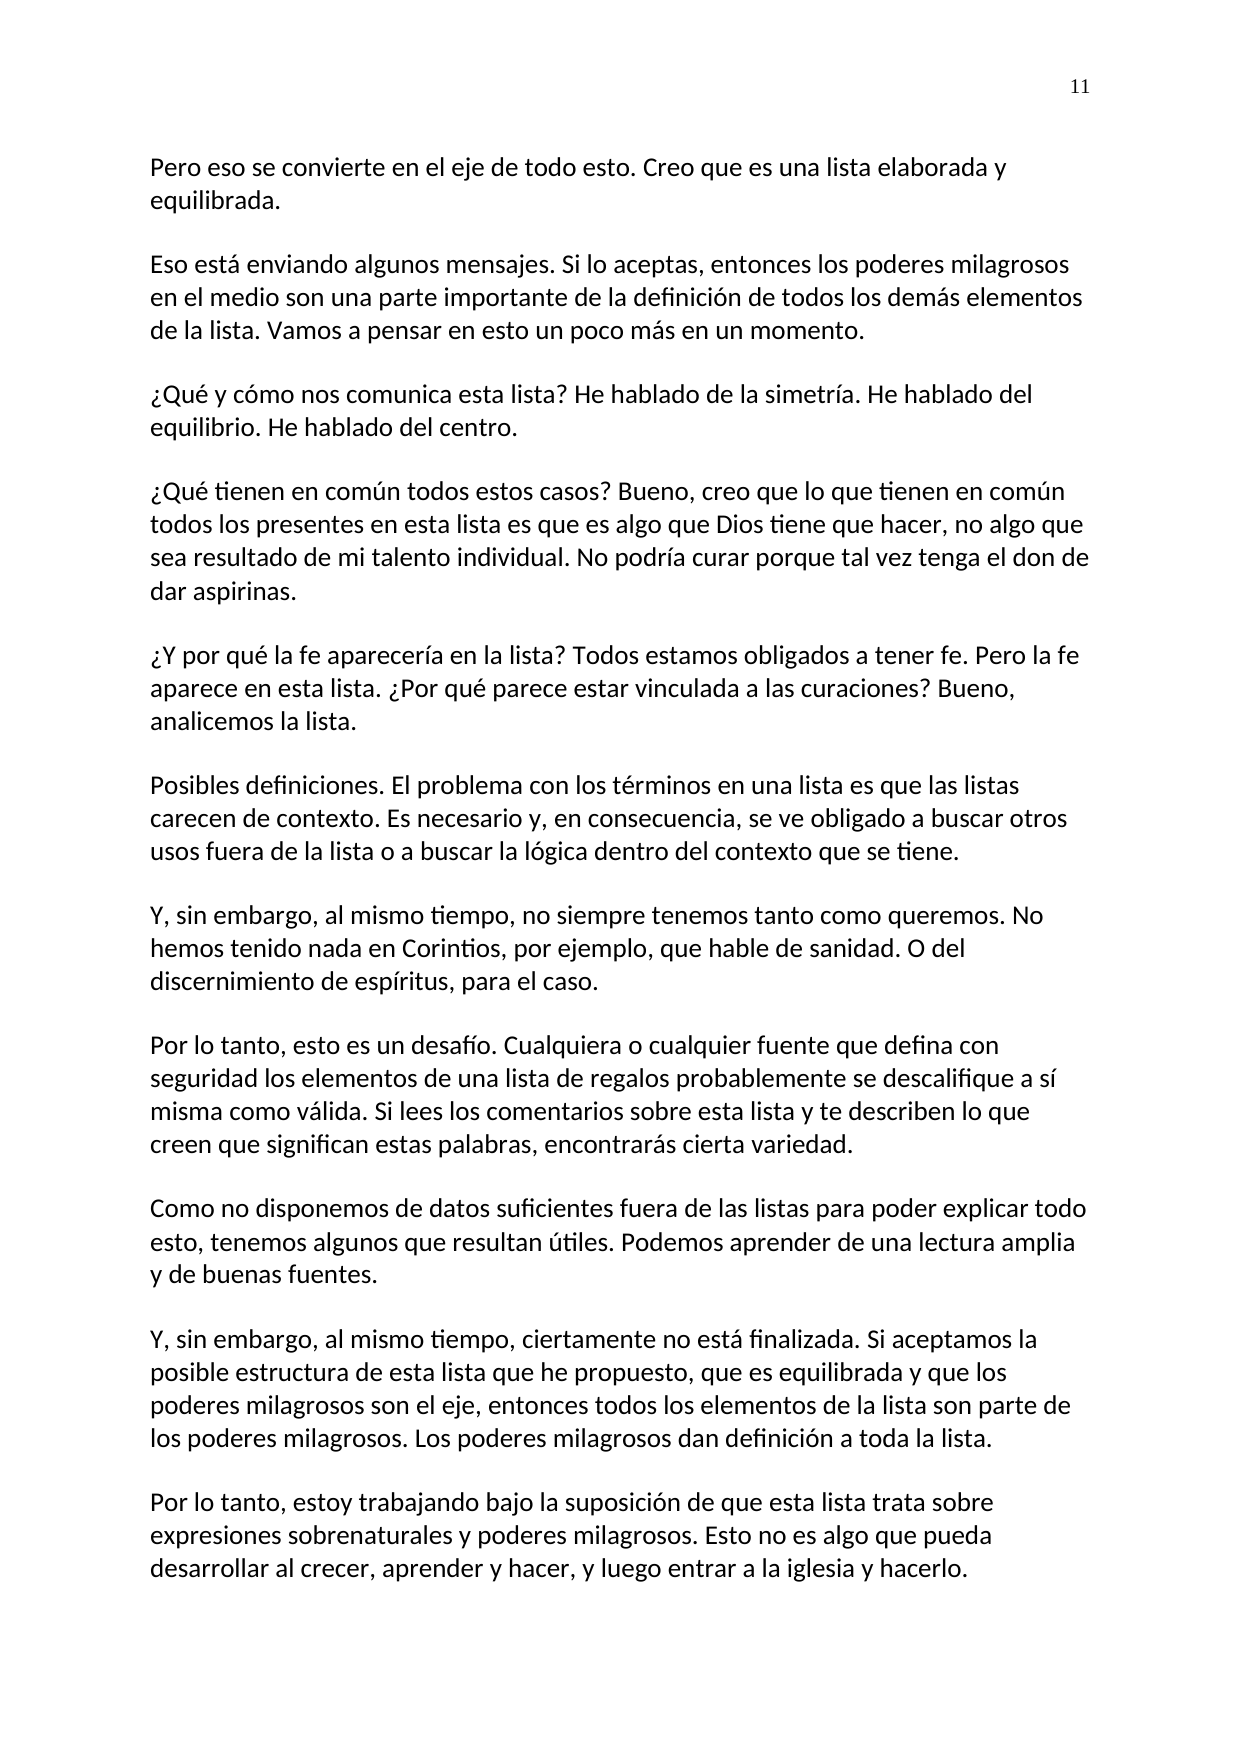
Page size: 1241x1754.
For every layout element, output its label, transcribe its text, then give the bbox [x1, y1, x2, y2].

text Por lo tanto, esto es un desafío. Cualquiera o cualquier fuente que defina con seguridad los elementos de una lista de regalos probablemente se descalifique a sí misma como válida. Si lees los comentarios sobre esta lista y te describen lo que creen que significan estas palabras, encontrarás cierta variedad. [150, 1028, 1090, 1161]
text Eso está enviando algunos mensajes. Si lo aceptas, entonces los poderes milagrosos en el medio son una parte importante de la definición de todos los demás elementos de la lista. Vamos a pensar en esto un poco más en un momento. [150, 247, 1090, 346]
text Por lo tanto, estoy trabajando bajo la suposición de que esta lista trata sobre expresiones sobrenaturales y poderes milagrosos. Esto no es algo que pueda desarrollar al crecer, aprender y hacer, y luego entrar a la iglesia y hacerlo. [150, 1485, 1090, 1584]
text ¿Qué tienen en común todos estos casos? Bueno, creo que lo que tienen en común todos los presentes en esta lista es que es algo que Dios tiene que hacer, no algo que sea resultado de mi talento individual. No podría curar porque tal vez tenga el don de dar aspirinas. [150, 474, 1090, 607]
text Como no disponemos de datos suficientes fuera de las listas para poder explicar todo esto, tenemos algunos que resultan útiles. Podemos aprender de una lectura amplia y de buenas fuentes. [150, 1192, 1090, 1291]
text ¿Qué y cómo nos comunica esta lista? He hablado de la simetría. He hablado del equilibrio. He hablado del centro. [150, 377, 1090, 443]
text Y, sin embargo, al mismo tiempo, no siempre tenemos tanto como queremos. No hemos tenido nada en Corintios, por ejemplo, que hable de sanidad. O del discernimiento de espíritus, para el caso. [150, 898, 1090, 997]
text ¿Y por qué la fe aparecería en la lista? Todos estamos obligados a tener fe. Pero la fe aparece en esta lista. ¿Por qué parece estar vinculada a las curaciones? Bueno, analicemos la lista. [150, 638, 1090, 737]
text Y, sin embargo, al mismo tiempo, ciertamente no está finalizada. Si aceptamos la posible estructura de esta lista que he propuesto, que es equilibrada y que los poderes milagrosos son el eje, entonces todos los elementos de la lista son parte de los poderes milagrosos. Los poderes milagrosos dan definición a toda la lista. [150, 1322, 1090, 1454]
text Posibles definiciones. El problema con los términos en una lista es que las listas carecen de contexto. Es necesario y, en consecuencia, se ve obligado a buscar otros usos fuera de la lista o a buscar la lógica dentro del contexto que se tiene. [150, 768, 1090, 867]
text Pero eso se convierte en el eje de todo esto. Creo que es una lista elaborada y equilibrada. [150, 150, 1090, 216]
